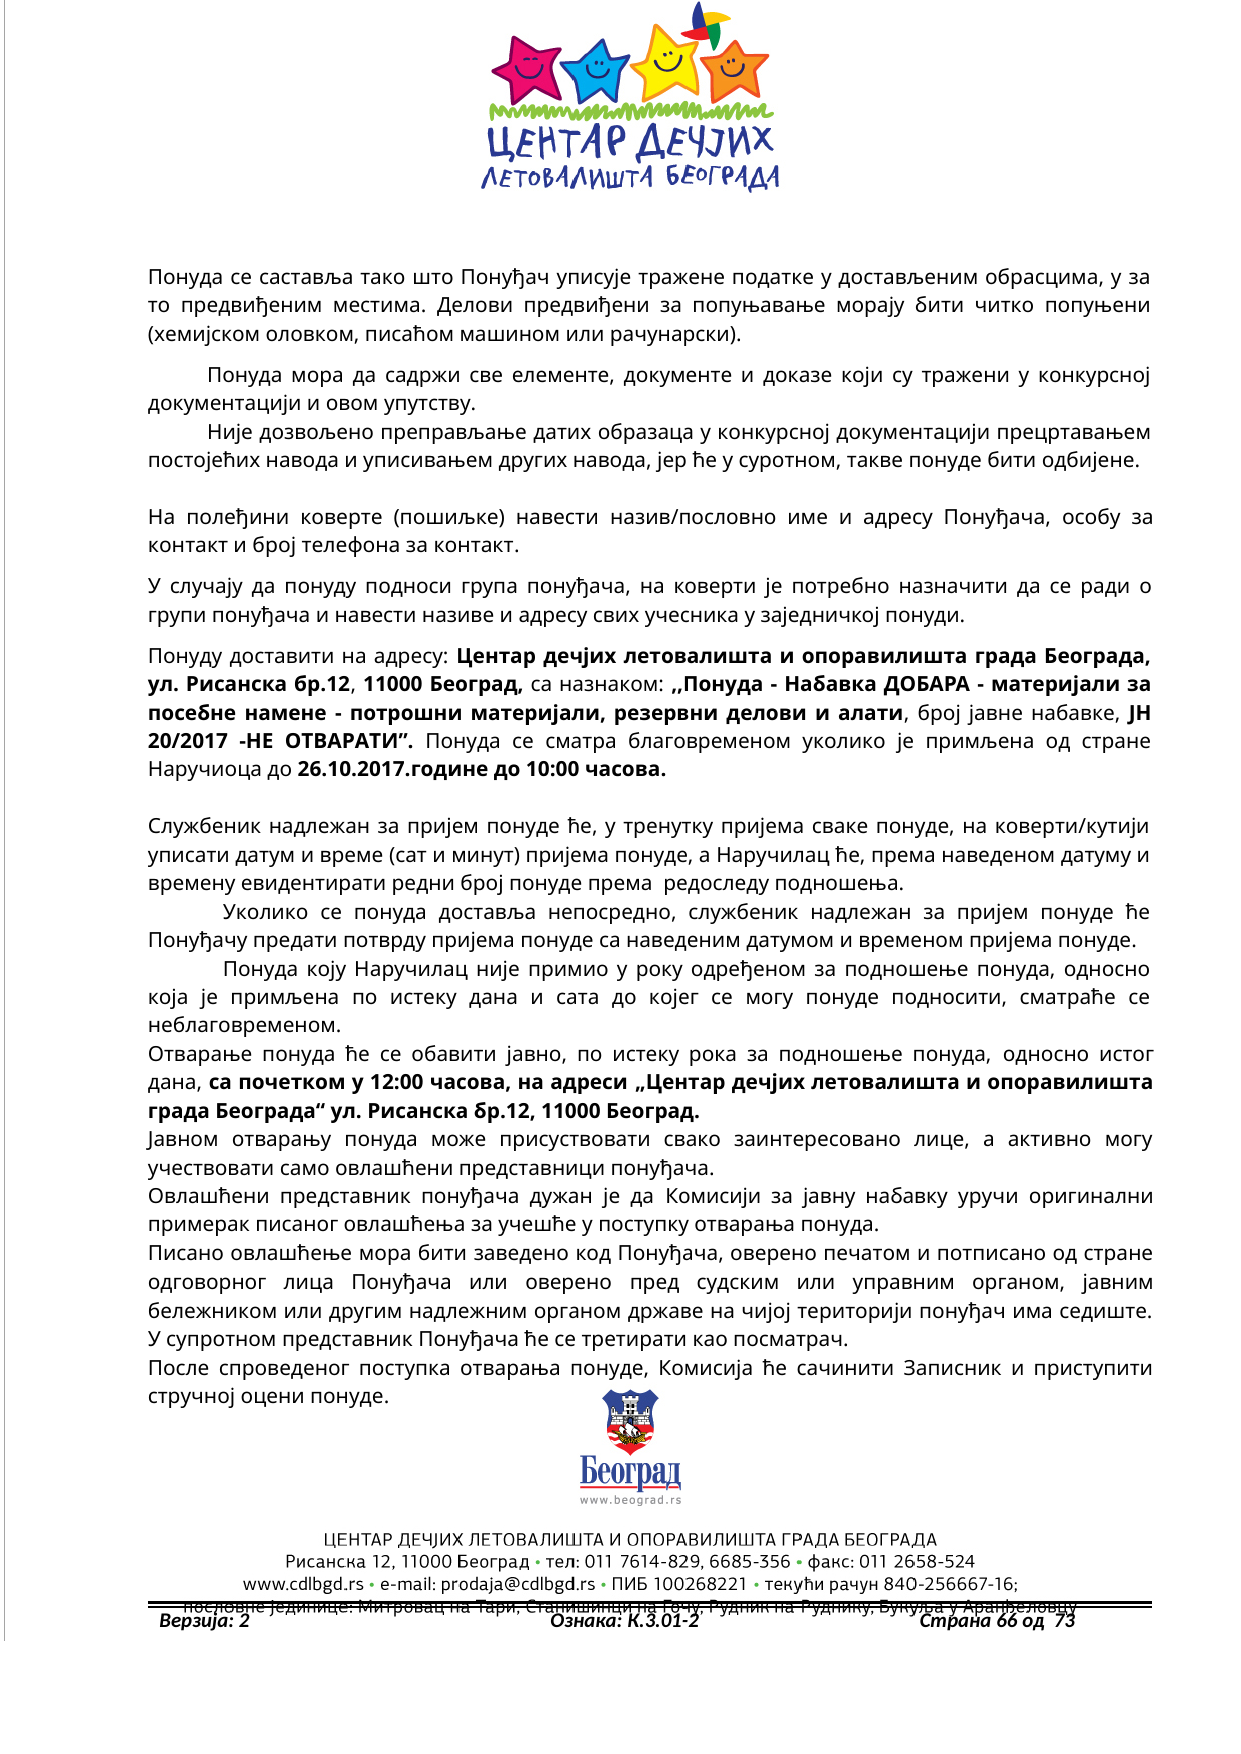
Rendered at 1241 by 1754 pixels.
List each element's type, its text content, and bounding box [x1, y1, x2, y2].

text Понуду доставити на адресу: Центар дечјих летовалишта и опоравилишта града Београда, ул. Рисанска бр.12, 11000 Београд, са назнаком: ,,Понуда - Набавка ДОБАРА - материјали за посебне намене - потрошни материјали, резервни делови и алати, број јавне набавке, ЈН 20/2017 -НЕ ОТВАРАТИ”. Понуда се сматра благовременом уколико је примљена од стране Наручиоца до 26.10.2017.године до 10:00 часова. [148, 641, 1152, 783]
text Понуда се саставља тако што Понуђач уписује тражене податке у достављеним обрасцима, у за то предвиђеним местима. Делови предвиђени за попуњавање морају бити читко попуњени (хемијском оловком, писаћом машином или рачунарски). [148, 262, 1152, 347]
text После спроведеног поступка отварања понуде, Комисија ће сачинити Записник и приступити стручној оцени понуде. [148, 1353, 1154, 1410]
text Уколико се понуда доставља непосредно, службеник надлежан за пријем понуде ће Понуђачу предати потврду пријема понуде са наведеним датумом и временом пријема понуде. [148, 897, 1152, 954]
text Писано овлашћење мора бити заведено код Понуђача, оверено печатом и потписано од стране одговорног лица Понуђача или оверено пред судским или управним органом, јавним бележником или другим надлежним органом државе на чијој територији понуђач има седиште. У супротном представник Понуђача ће се третирати као посматрач. [148, 1238, 1154, 1353]
text У случају да понуду подноси група понуђача, на коверти је потребно назначити да се ради о групи понуђача и навести називе и адресу свих учесника у заједничкој понуди. [148, 571, 1154, 628]
text Службеник надлежан за пријем понуде ће, у тренутку пријема сваке понуде, на коверти/кутији уписати датум и време (сат и минут) пријема понуде, а Наручилац ће, према наведеном датуму и времену евидентирати редни број понуде према редоследу подношења. [148, 811, 1152, 897]
text Понуда мора да садржи све елементе, документе и доказе који су тражени у конкурсној документацији и овом упутству. [148, 360, 1152, 417]
text Овлашћени представник понуђача дужан је да Комисији за јавну набавку уручи оригинални примерак писаног овлашћењa за учешће у поступку отварања понуда. [148, 1181, 1154, 1238]
text Није дозвољено преправљање датих образаца у конкурсној документацији прецртавањем постојећих навода и уписивањем других навода, јер ће у суротном, такве понуде бити одбијене. [148, 417, 1152, 474]
text Јавном отварању понуда може присуствовати свако заинтересовано лице, а активно могу учествовати само овлашћени представници понуђача. [148, 1124, 1154, 1181]
text Отварање понуда ће се обавити јавно, по истеку рока за подношење понуда, односно истог дана, са почетком у 12:00 часова, на адреси „Центар дечјих летовалишта и опоравилишта града Београда“ ул. Рисанска бр.12, 11000 Београд. [148, 1039, 1154, 1124]
text На полеђини коверте (пошиљке) навести назив/пословно име и адресу Понуђача, особу за контакт и број телефона за контакт. [148, 502, 1154, 559]
picture [4, 0, 1241, 1641]
text Понуда коју Наручилац није примио у року одређеном за подношење понуда, односно која је примљена по истеку дана и сата до којег се могу понуде подносити, сматраће се неблаговременом. [148, 954, 1152, 1039]
